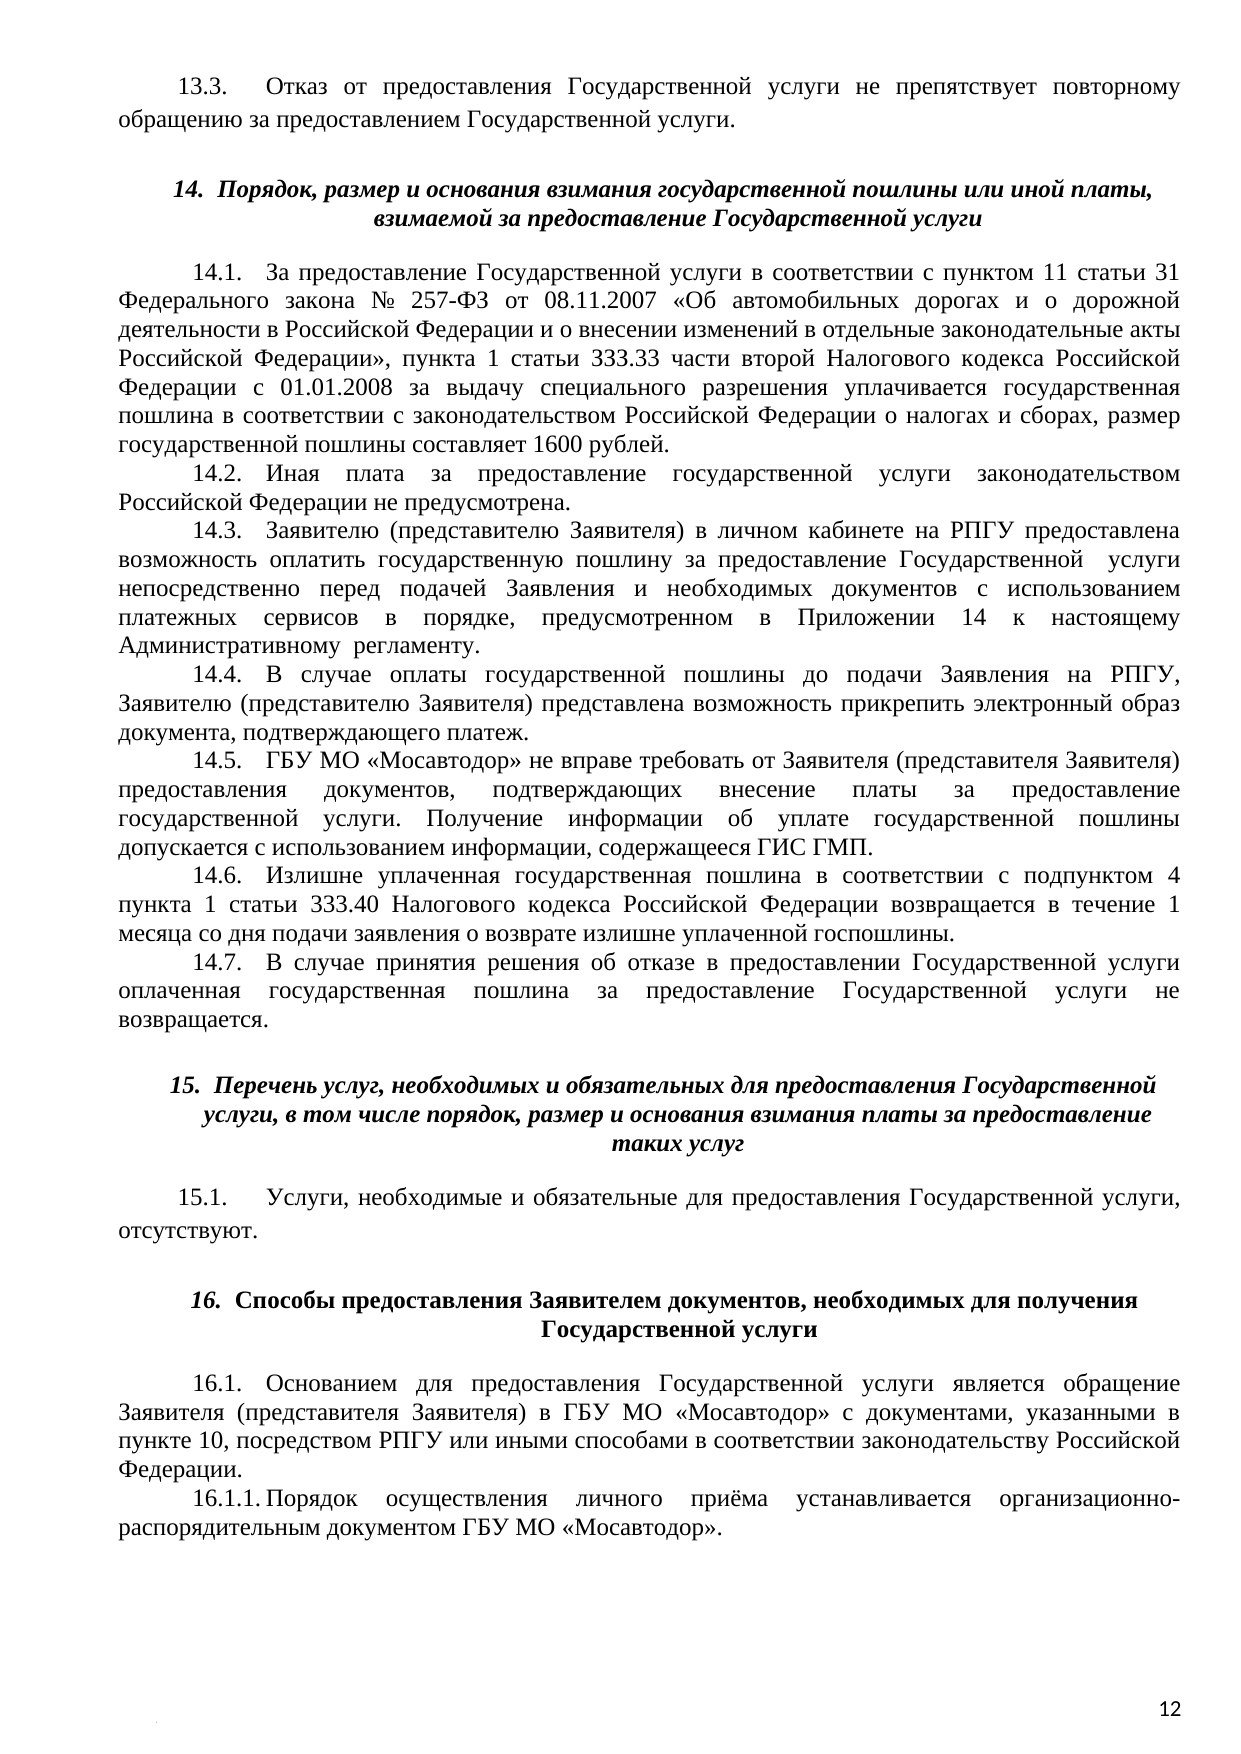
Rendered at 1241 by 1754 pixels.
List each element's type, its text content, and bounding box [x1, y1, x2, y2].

list В случае оплаты государственной пошлины до подачи Заявления на РПГУ, Заявителю (представителю Заявителя) представлена возможность прикрепить электронный образ документа, подтверждающего платеж. [118, 659, 1181, 746]
list Порядок, размер и основания взимания государственной пошлины или иной платы, взимаемой за предоставление Государственной услуги [148, 174, 1181, 232]
list Услуги, необходимые и обязательные для предоставления Государственной услуги, отсутствуют. [118, 1182, 1181, 1244]
list В случае принятия решения об отказе в предоставлении Государственной услуги оплаченная государственная пошлина за предоставление Государственной услуги не возвращается. [118, 947, 1181, 1033]
list Излишне уплаченная государственная пошлина в соответствии с подпунктом 4 пункта 1 статьи 333.40 Налогового кодекса Российской Федерации возвращается в течение 1 месяца со дня подачи заявления о возврате излишне уплаченной госпошлины. [118, 861, 1181, 947]
list Порядок осуществления личного приёма устанавливается организационно-распорядительным документом ГБУ МО «Мосавтодор». [118, 1483, 1181, 1540]
list Заявителю (представителю Заявителя) в личном кабинете на РПГУ предоставлена возможность оплатить государственную пошлину за предоставление Государственной услуги непосредственно перед подачей Заявления и необходимых документов с использованием платежных сервисов в порядке, предусмотренном в Приложении 14 к настоящему Административному регламенту. [118, 516, 1181, 659]
list За предоставление Государственной услуги в соответствии с пунктом 11 статьи 31 Федерального закона № 257-ФЗ от 08.11.2007 «Об автомобильных дорогах и о дорожной деятельности в Российской Федерации и о внесении изменений в отдельные законодательные акты Российской Федерации», пункта 1 статьи ЗЗЗ.33 части второй Налогового кодекса Российской Федерации с 01.01.2008 за выдачу специального разрешения уплачивается государственная пошлина в соответствии с законодательством Российской Федерации о налогах и сборах, размер государственной пошлины составляет 1600 рублей. [118, 257, 1181, 458]
list Иная плата за предоставление государственной услуги законодательством Российской Федерации не предусмотрена. [118, 458, 1181, 516]
list Основанием для предоставления Государственной услуги является обращение Заявителя (представителя Заявителя) в ГБУ МО «Мосавтодор» с документами, указанными в пункте 10, посредством РПГУ или иными способами в соответствии законодательству Российской Федерации. [118, 1368, 1181, 1483]
list Способы предоставления Заявителем документов, необходимых для получения Государственной услуги [148, 1285, 1181, 1343]
list Перечень услуг, необходимых и обязательных для предоставления Государственной услуги, в том числе порядок, размер и основания взимания платы за предоставление таких услуг [148, 1071, 1181, 1157]
list ГБУ МО «Мосавтодор» не вправе требовать от Заявителя (представителя Заявителя) предоставления документов, подтверждающих внесение платы за предоставление государственной услуги. Получение информации об уплате государственной пошлины допускается с использованием информации, содержащееся ГИС ГМП. [118, 746, 1181, 861]
list Отказ от предоставления Государственной услуги не препятствует повторному обращению за предоставлением Государственной услуги. [118, 71, 1181, 133]
